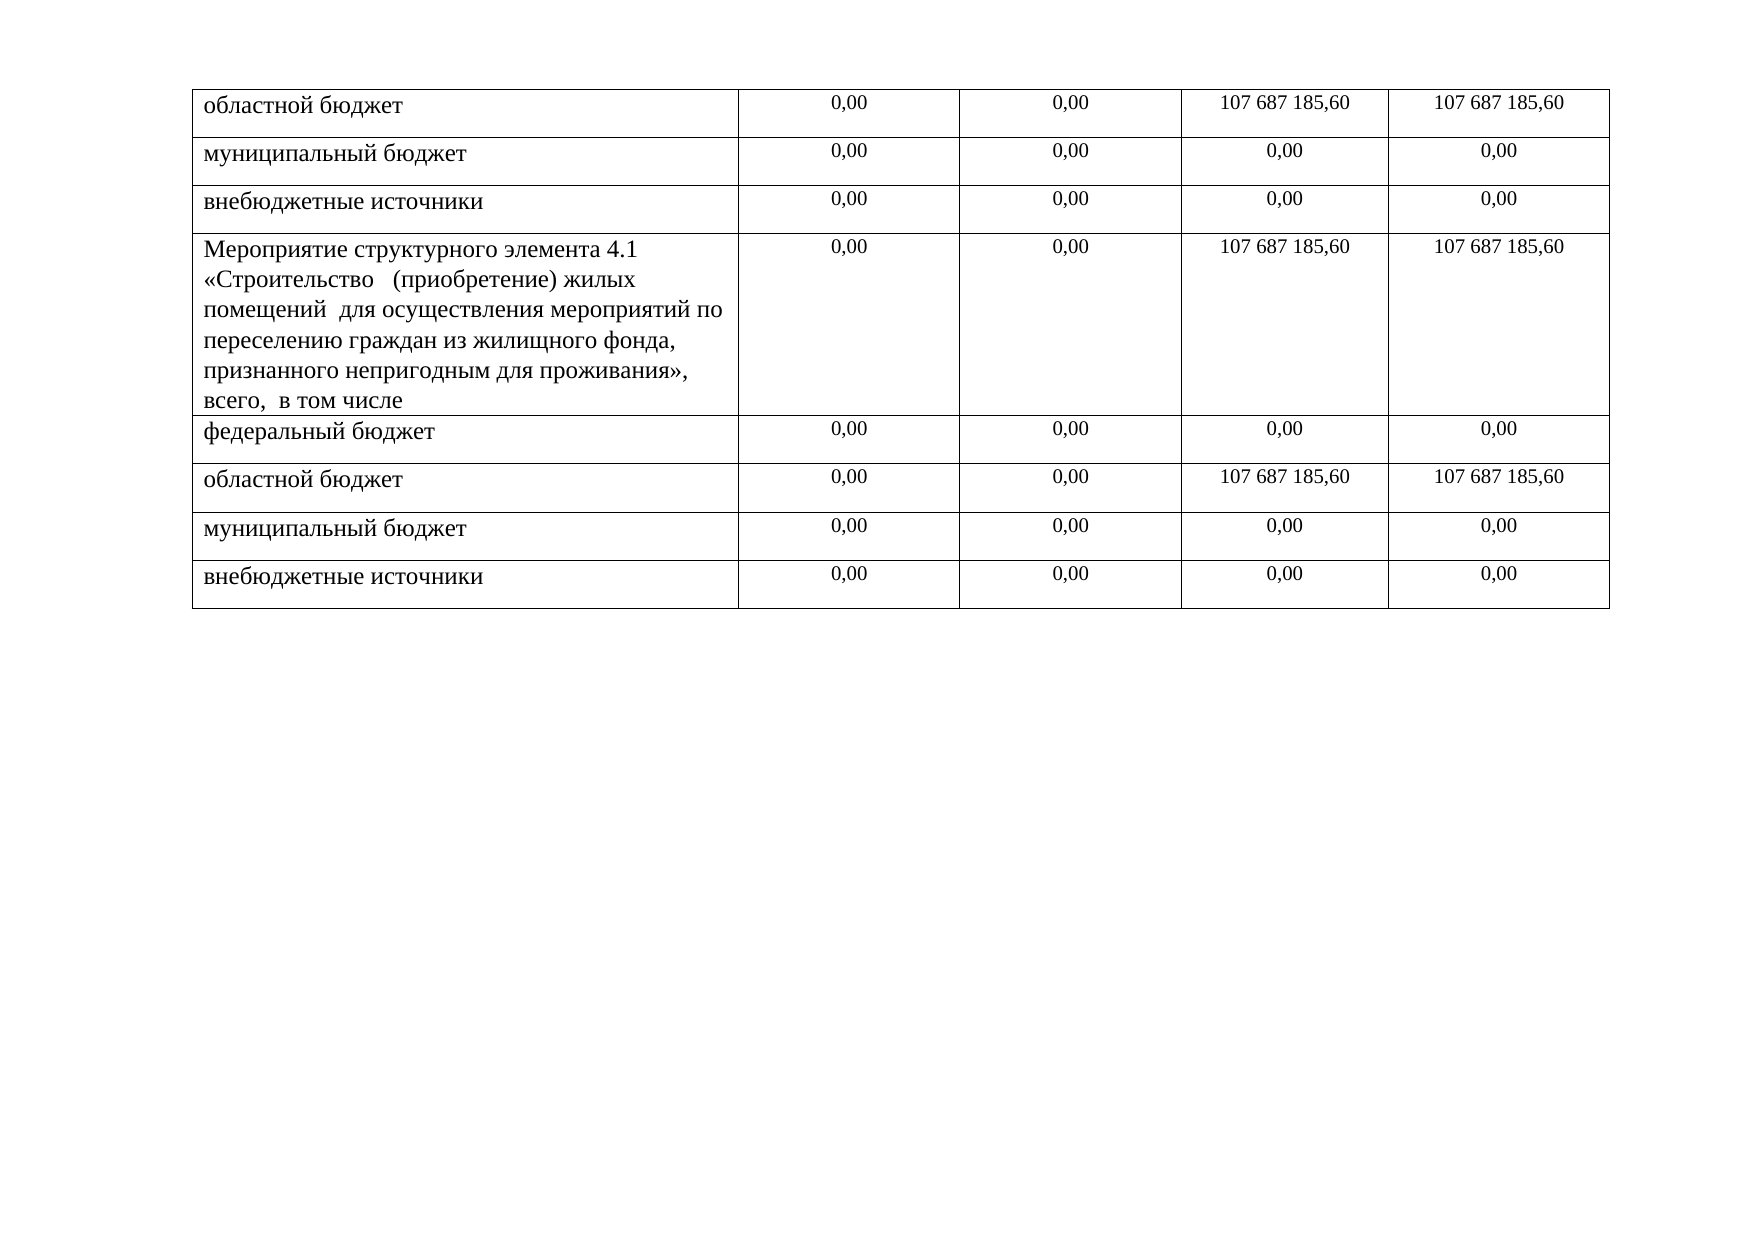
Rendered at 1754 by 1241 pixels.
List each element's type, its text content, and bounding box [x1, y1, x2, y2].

table_cell 0,00 [1389, 138, 1609, 185]
table_cell 0,00 [739, 186, 959, 233]
table_cell 0,00 [1182, 138, 1388, 185]
table_cell федеральный бюджет [193, 416, 738, 463]
table_cell внебюджетные источники [193, 561, 738, 608]
table_cell 0,00 [1389, 561, 1609, 608]
table_cell 0,00 [739, 416, 959, 463]
table_cell 107 687 185,60 [1182, 90, 1388, 137]
table_cell 0,00 [739, 561, 959, 608]
table_cell 0,00 [1389, 416, 1609, 463]
table_cell 0,00 [960, 186, 1181, 233]
table_cell 0,00 [1182, 416, 1388, 463]
table_cell 0,00 [960, 234, 1181, 415]
table_cell 0,00 [1389, 513, 1609, 560]
table_cell 0,00 [1182, 561, 1388, 608]
table_cell 0,00 [960, 138, 1181, 185]
table_cell 0,00 [739, 464, 959, 512]
table_cell 0,00 [739, 90, 959, 137]
table_cell 0,00 [960, 561, 1181, 608]
table_cell 107 687 185,60 [1182, 464, 1388, 512]
table_cell 107 687 185,60 [1182, 234, 1388, 415]
table_cell 0,00 [1182, 513, 1388, 560]
table_cell 0,00 [739, 234, 959, 415]
table_cell 0,00 [739, 138, 959, 185]
table_cell областной бюджет [193, 90, 738, 137]
table_cell 0,00 [960, 90, 1181, 137]
table_cell муниципальный бюджет [193, 138, 738, 185]
table_cell 0,00 [960, 513, 1181, 560]
table_cell 107 687 185,60 [1389, 464, 1609, 512]
table_cell 0,00 [1389, 186, 1609, 233]
table_cell внебюджетные источники [193, 186, 738, 233]
table_cell 0,00 [960, 464, 1181, 512]
table_cell областной бюджет [193, 464, 738, 512]
table_cell муниципальный бюджет [193, 513, 738, 560]
table_cell 0,00 [739, 513, 959, 560]
table_cell 107 687 185,60 [1389, 90, 1609, 137]
table_cell 0,00 [1182, 186, 1388, 233]
table_cell 107 687 185,60 [1389, 234, 1609, 415]
table_cell Мероприятие структурного элемента 4.1 «Строительство (приобретение) жилых помещений для осуществления мероприятий по переселению граждан из жилищного фонда, признанного непригодным для проживания», всего, в том числе [193, 234, 738, 415]
table_cell 0,00 [960, 416, 1181, 463]
